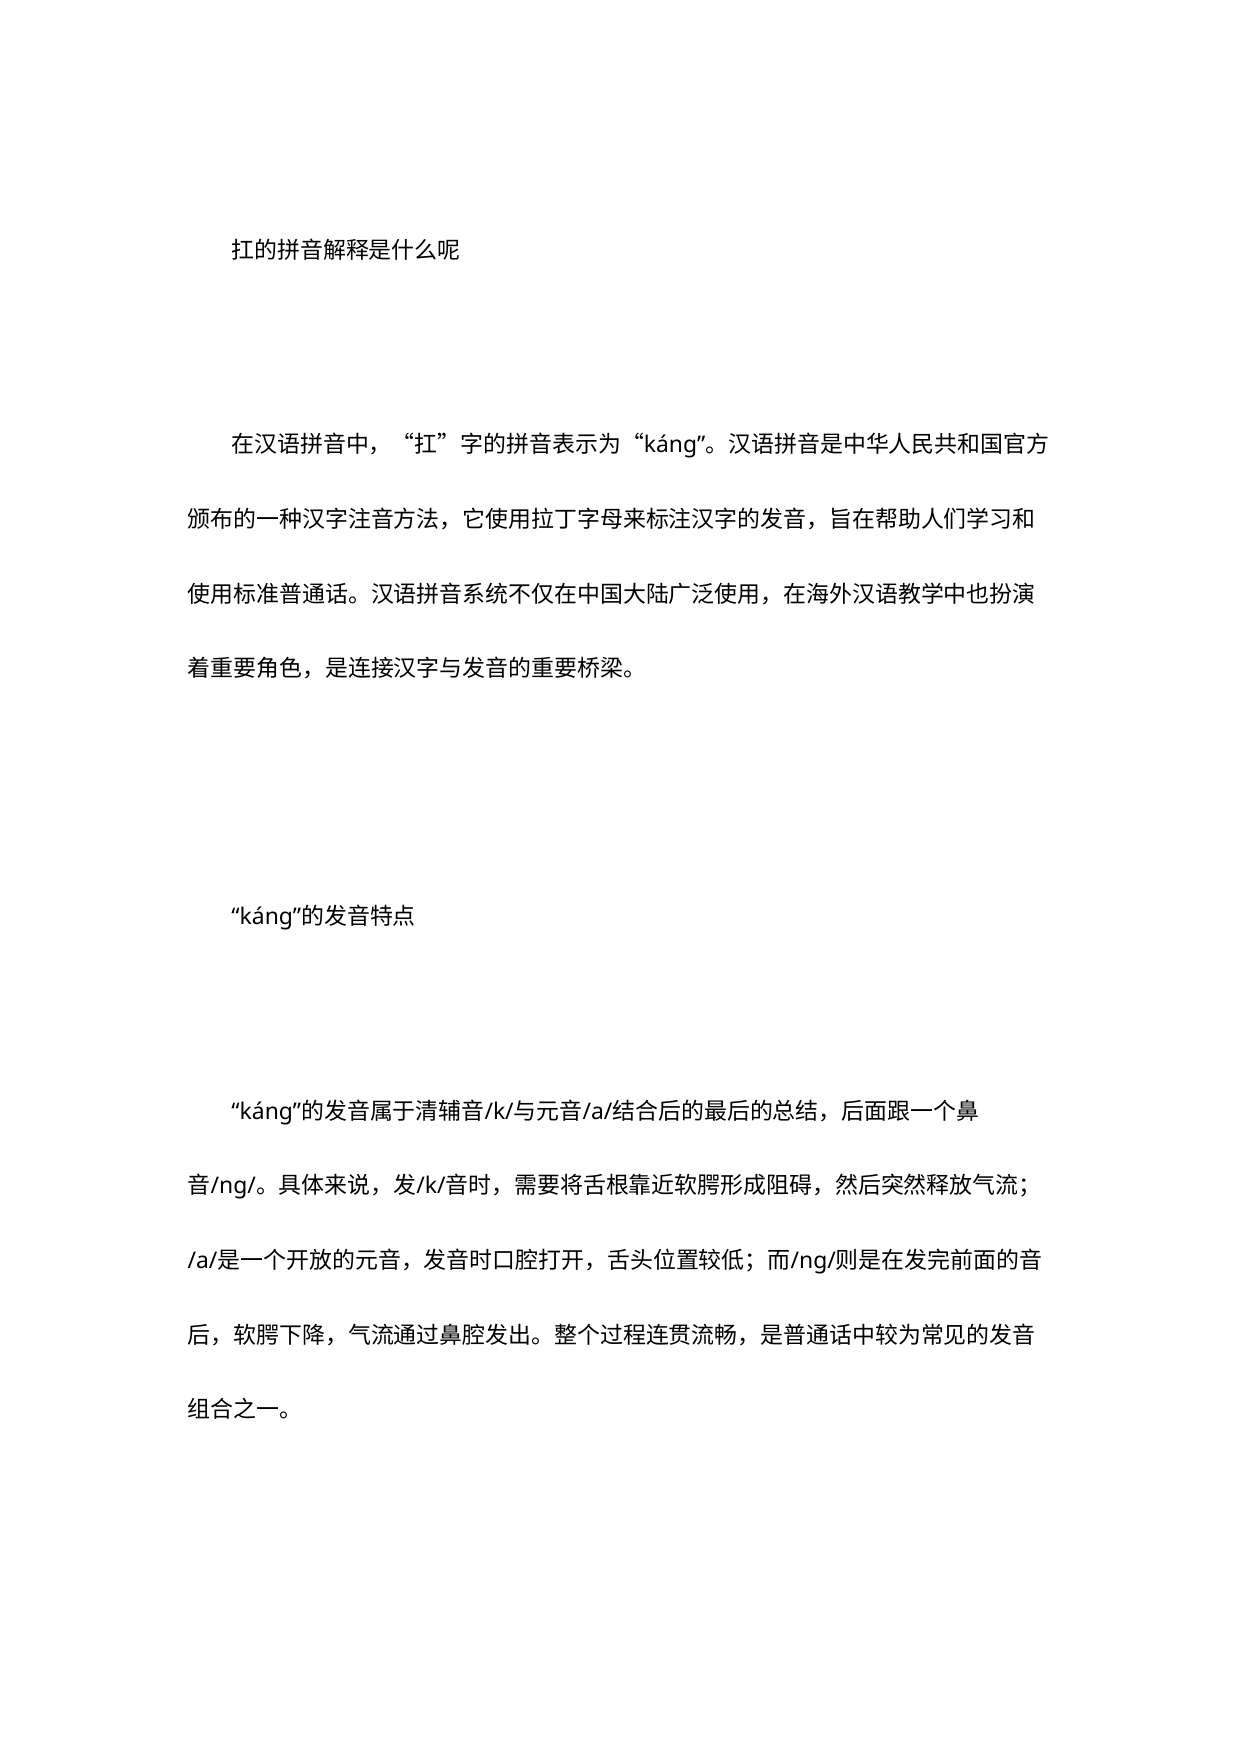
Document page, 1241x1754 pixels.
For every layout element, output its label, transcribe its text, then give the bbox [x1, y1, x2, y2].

text “káng”的发音属于清辅音/k/与元音/a/结合后的最后的总结，后面跟一个鼻音/ng/。具体来说，发/k/音时，需要将舌根靠近软腭形成阻碍，然后突然释放气流；/a/是一个开放的元音，发音时口腔打开，舌头位置较低；而/ng/则是在发完前面的音后，软腭下降，气流通过鼻腔发出。整个过程连贯流畅，是普通话中较为常见的发音组合之一。 [187, 1077, 1053, 1441]
text “káng”的发音特点 [187, 882, 1053, 947]
text 在汉语拼音中，“扛”字的拼音表示为“káng”。汉语拼音是中华人民共和国官方颁布的一种汉字注音方法，它使用拉丁字母来标注汉字的发音，旨在帮助人们学习和使用标准普通话。汉语拼音系统不仅在中国大陆广泛使用，在海外汉语教学中也扮演着重要角色，是连接汉字与发音的重要桥梁。 [187, 410, 1053, 699]
text 扛的拼音解释是什么呢 [187, 216, 1053, 281]
